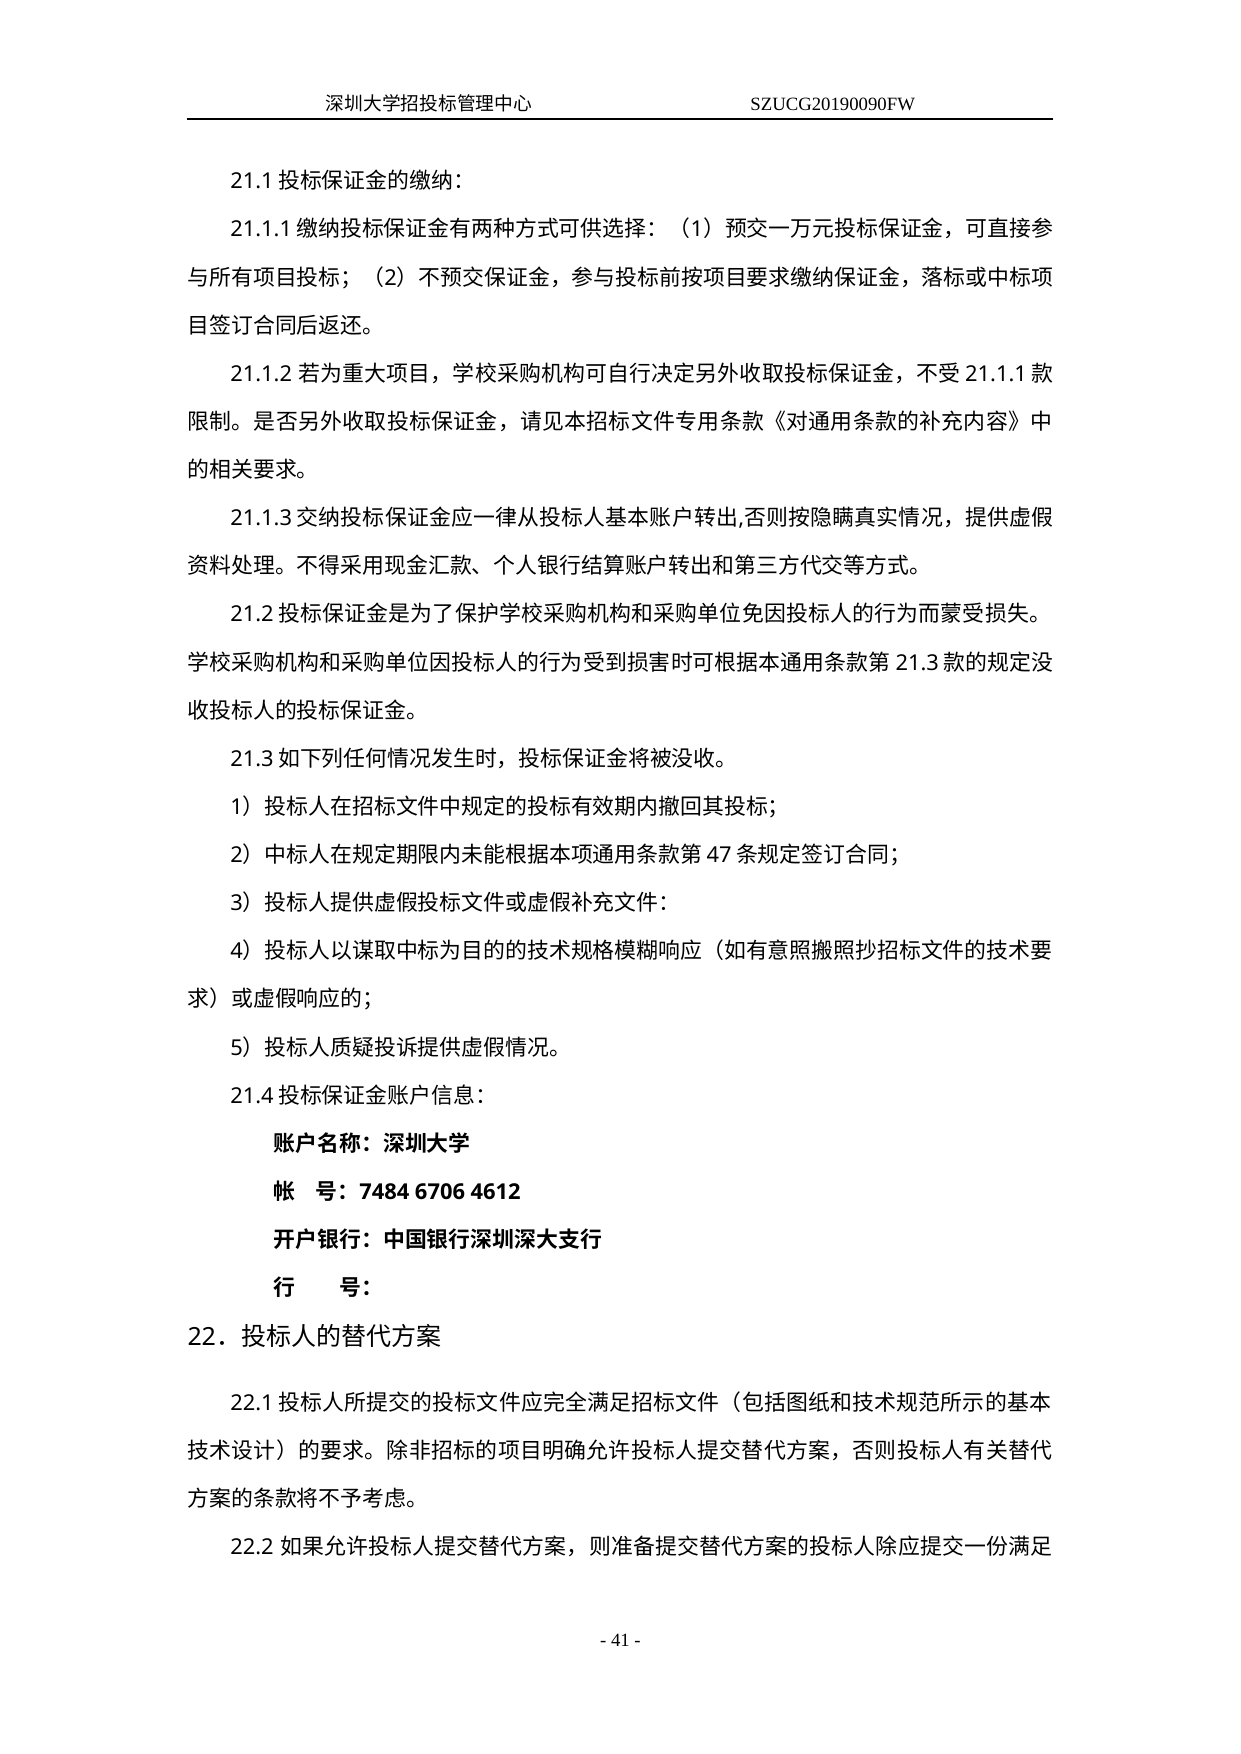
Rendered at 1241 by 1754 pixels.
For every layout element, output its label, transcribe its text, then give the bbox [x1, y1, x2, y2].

text 21.1.2 若为重大项目，学校采购机构可自行决定另外收取投标保证金，不受21.1.1款限制。是否另外收取投标保证金，请见本招标文件专用条款《对通用条款的补充内容》中的相关要求。 [187, 348, 1053, 492]
text 缴纳投标保证金有两种方式可供选择：（1）预交一万元投标保证金，可直接参与所有项目投标；（2）不预交保证金，参与投标前按项目要求缴纳保证金，落标或中标项目签订合同后返还。 [187, 203, 1053, 348]
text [187, 1521, 1053, 1569]
text 2）中标人在规定期限内未能根据本项通用条款第47条规定签订合同； [187, 829, 1053, 877]
text 4）投标人以谋取中标为目的的技术规格模糊响应（如有意照搬照抄招标文件的技术要求）或虚假响应的； [187, 925, 1053, 1021]
text 21.4投标保证金账户信息： [187, 1069, 1053, 1118]
text 3）投标人提供虚假投标文件或虚假补充文件： [187, 877, 1053, 925]
text 21.3如下列任何情况发生时，投标保证金将被没收。 [187, 733, 1053, 781]
text 1）投标人在招标文件中规定的投标有效期内撤回其投标； [187, 781, 1053, 829]
text 21.1.3交纳投标保证金应一律从投标人基本账户转出,否则按隐瞒真实情况，提供虚假资料处理。不得采用现金汇款、个人银行结算账户转出和第三方代交等方式。 [187, 492, 1053, 588]
text 22．投标人的替代方案 [187, 1310, 1053, 1358]
text 21.2投标保证金是为了保护学校采购机构和采购单位免因投标人的行为而蒙受损失。学校采购机构和采购单位因投标人的行为受到损害时可根据本通用条款第21.3款的规定没收投标人的投标保证金。 [187, 588, 1053, 733]
text 22.1投标人所提交的投标文件应完全满足招标文件（包括图纸和技术规范所示的基本技术设计）的要求。除非招标的项目明确允许投标人提交替代方案，否则投标人有关替代方案的条款将不予考虑。 [187, 1376, 1053, 1521]
text 账户名称：深圳大学 [187, 1118, 1053, 1166]
text 开户银行：中国银行深圳深大支行 [187, 1214, 1053, 1262]
text 行 号： [187, 1262, 1053, 1310]
text 21.1投标保证金的缴纳： [187, 155, 1053, 203]
text 帐 号：7484 6706 4612 [187, 1166, 1053, 1214]
text 5）投标人质疑投诉提供虚假情况。 [187, 1021, 1053, 1069]
